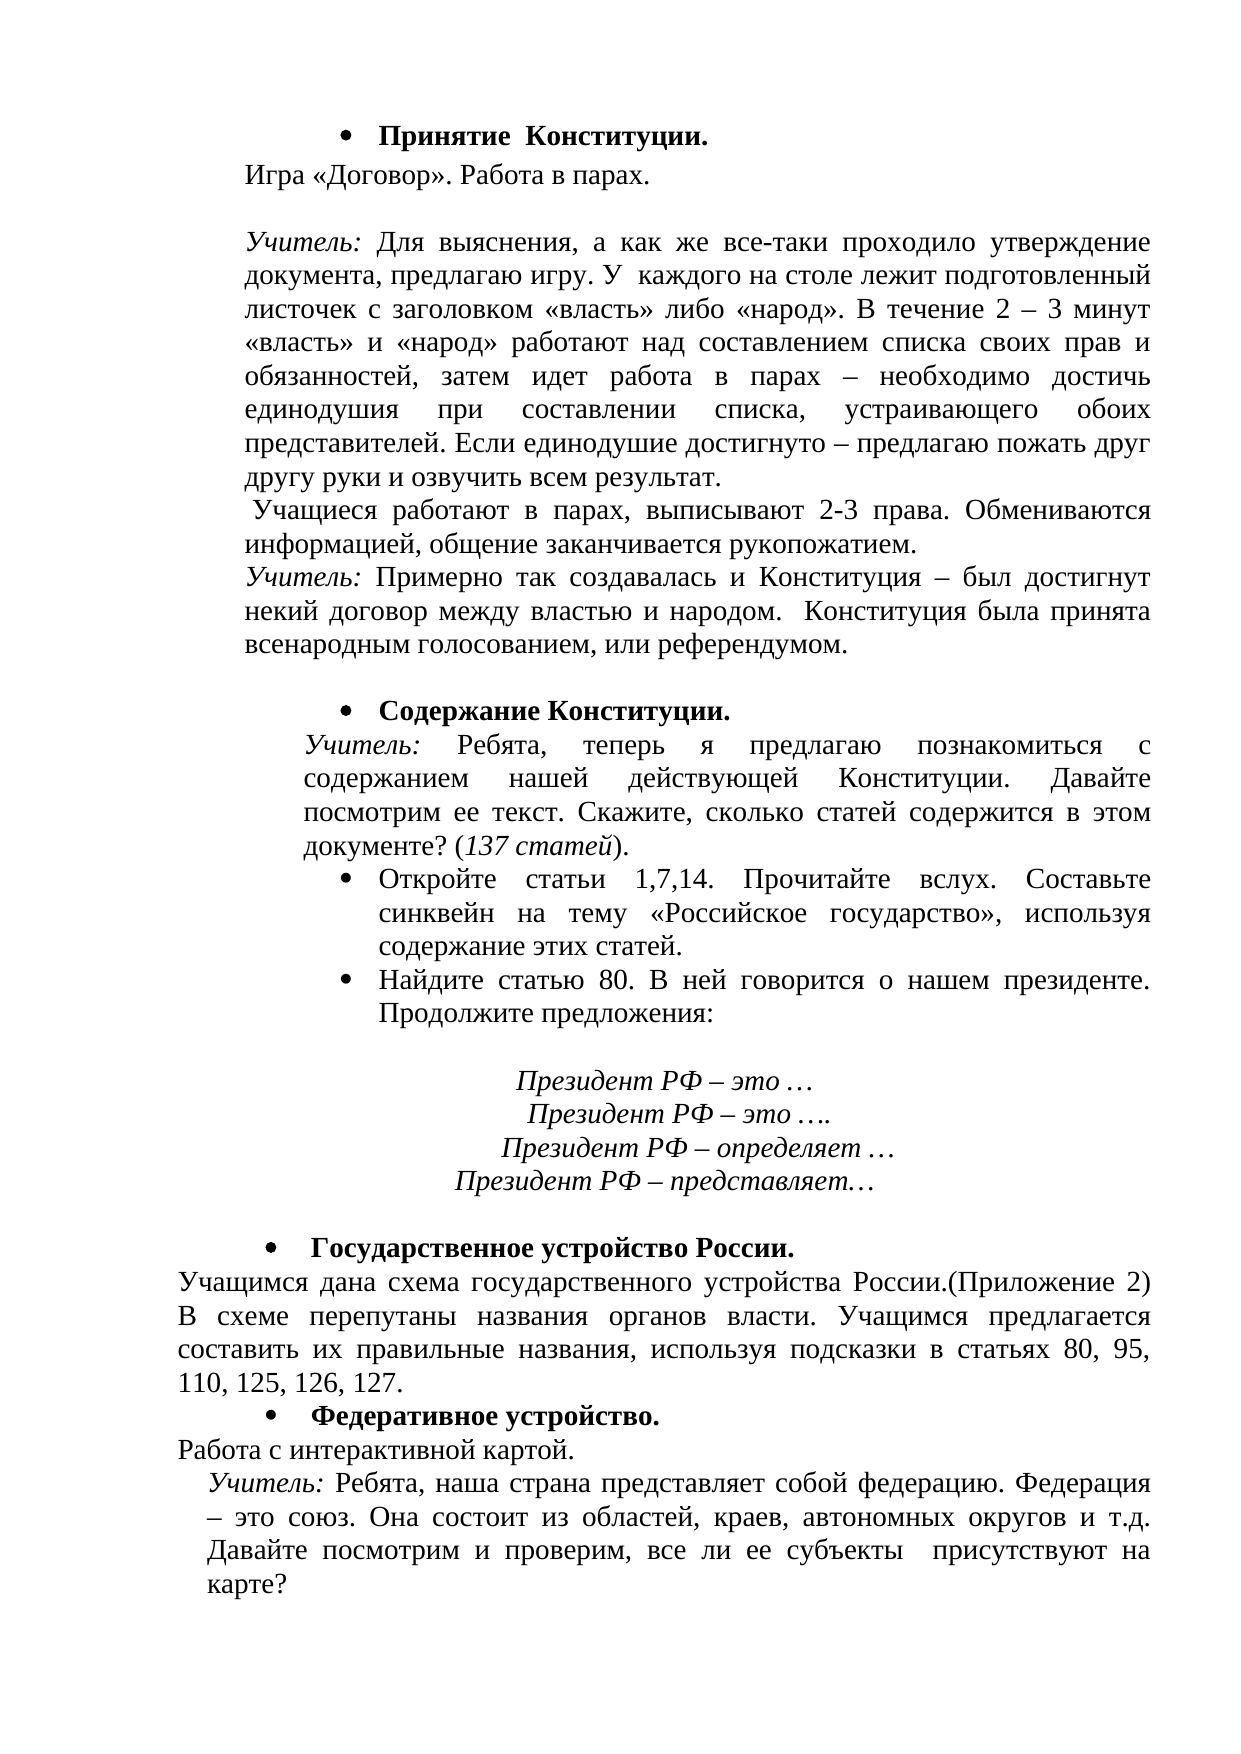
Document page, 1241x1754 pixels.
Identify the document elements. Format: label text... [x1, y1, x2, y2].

list Принятие Конституции. [341, 118, 1152, 152]
text Президент РФ – представляет… [177, 1163, 1152, 1197]
text Президент РФ – это …. [207, 1096, 1152, 1130]
list Государственное устройство России. [266, 1230, 1152, 1264]
list Учитель: Примерно так создавалась и Конституция – был достигнут некий договор между властью и народом. Конституция была принята всенародным голосованием, или референдумом. [244, 559, 1152, 660]
list Содержание Конституции. [341, 693, 1152, 727]
list Откройте статьи 1,7,14. Прочитайте вслух. Составьте синквейн на тему «Российское государство», используя содержание этих статей. [341, 861, 1152, 962]
text Работа с интерактивной картой. [177, 1432, 1152, 1465]
list Игра «Договор». Работа в парах. [244, 157, 1152, 190]
text Учащимся дана схема государственного устройства России.(Приложение 2) В схеме перепутаны названия органов власти. Учащимся предлагается составить их правильные названия, используя подсказки в статьях 80, 95, 110, 125, 126, 127. [177, 1264, 1152, 1398]
list Президент РФ – определяет … [244, 1130, 1152, 1163]
text Учитель: Ребята, наша страна представляет собой федерацию. Федерация – это союз. Она состоит из областей, краев, автономных округов и т.д. Давайте посмотрим и проверим, все ли ее субъекты присутствуют на карте? [207, 1465, 1152, 1599]
list Учитель: Ребята, теперь я предлагаю познакомиться с содержанием нашей действующей Конституции. Давайте посмотрим ее текст. Скажите, сколько статей содержится в этом документе? (137 статей). [303, 727, 1152, 861]
text Президент РФ – это … [177, 1063, 1152, 1096]
list Учащиеся работают в парах, выписывают 2-3 права. Обмениваются информацией, общение заканчивается рукопожатием. [244, 492, 1152, 559]
list Учитель: Для выяснения, а как же все-таки проходило утверждение документа, предлагаю игру. У каждого на столе лежит подготовленный листочек с заголовком «власть» либо «народ». В течение 2 – 3 минут «власть» и «народ» работают над составлением списка своих прав и обязанностей, затем идет работа в парах – необходимо достичь единодушия при составлении списка, устраивающего обоих представителей. Если единодушие достигнуто – предлагаю пожать друг другу руки и озвучить всем результат. [244, 224, 1152, 492]
list Федеративное устройство. [266, 1398, 1152, 1432]
list Найдите статью 80. В ней говорится о нашем президенте. Продолжите предложения: [341, 962, 1152, 1029]
